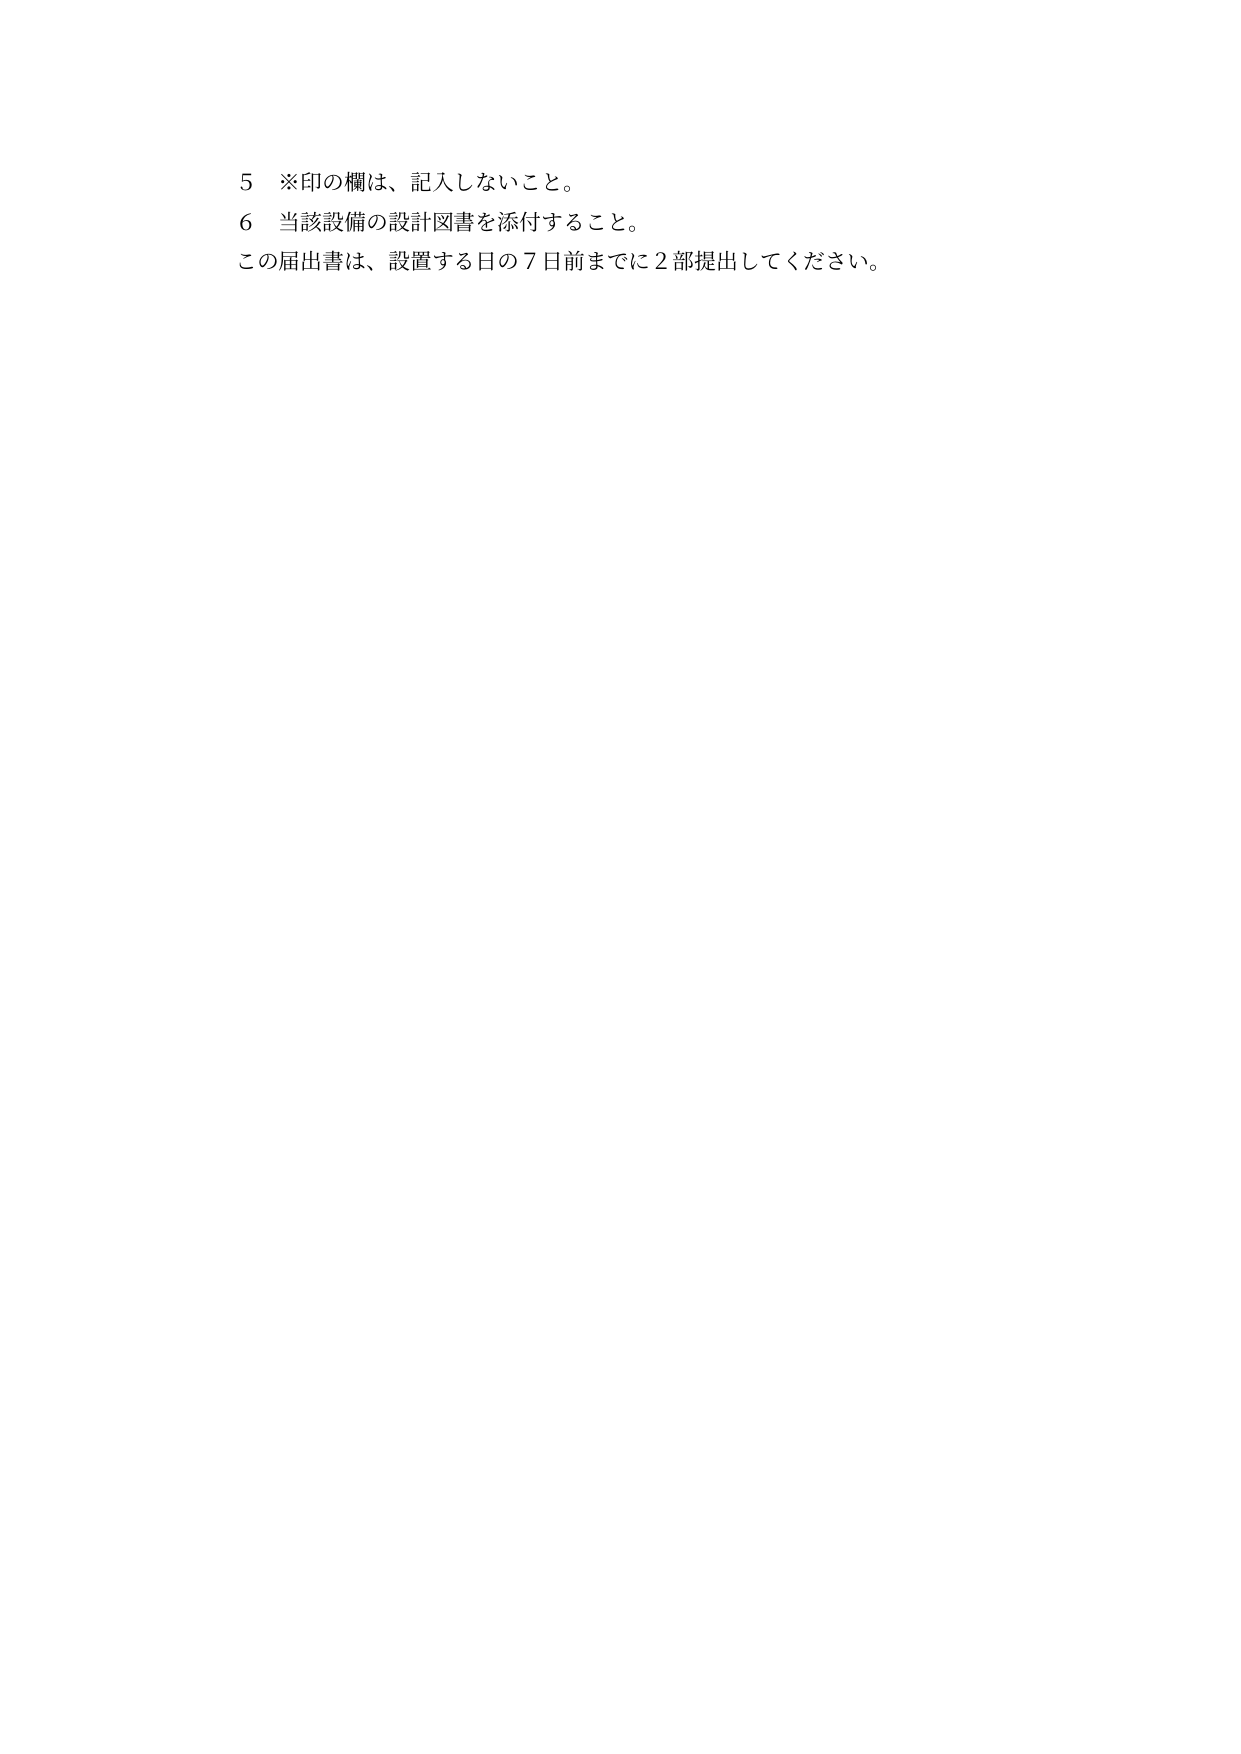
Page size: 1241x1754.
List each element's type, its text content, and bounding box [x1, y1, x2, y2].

text ６ 当該設備の設計図書を添付すること。 [213, 201, 1088, 240]
text ５ ※印の欄は、記入しないこと。 [213, 161, 1088, 201]
text この届出書は、設置する日の７日前までに２部提出してください。 [213, 240, 1088, 280]
